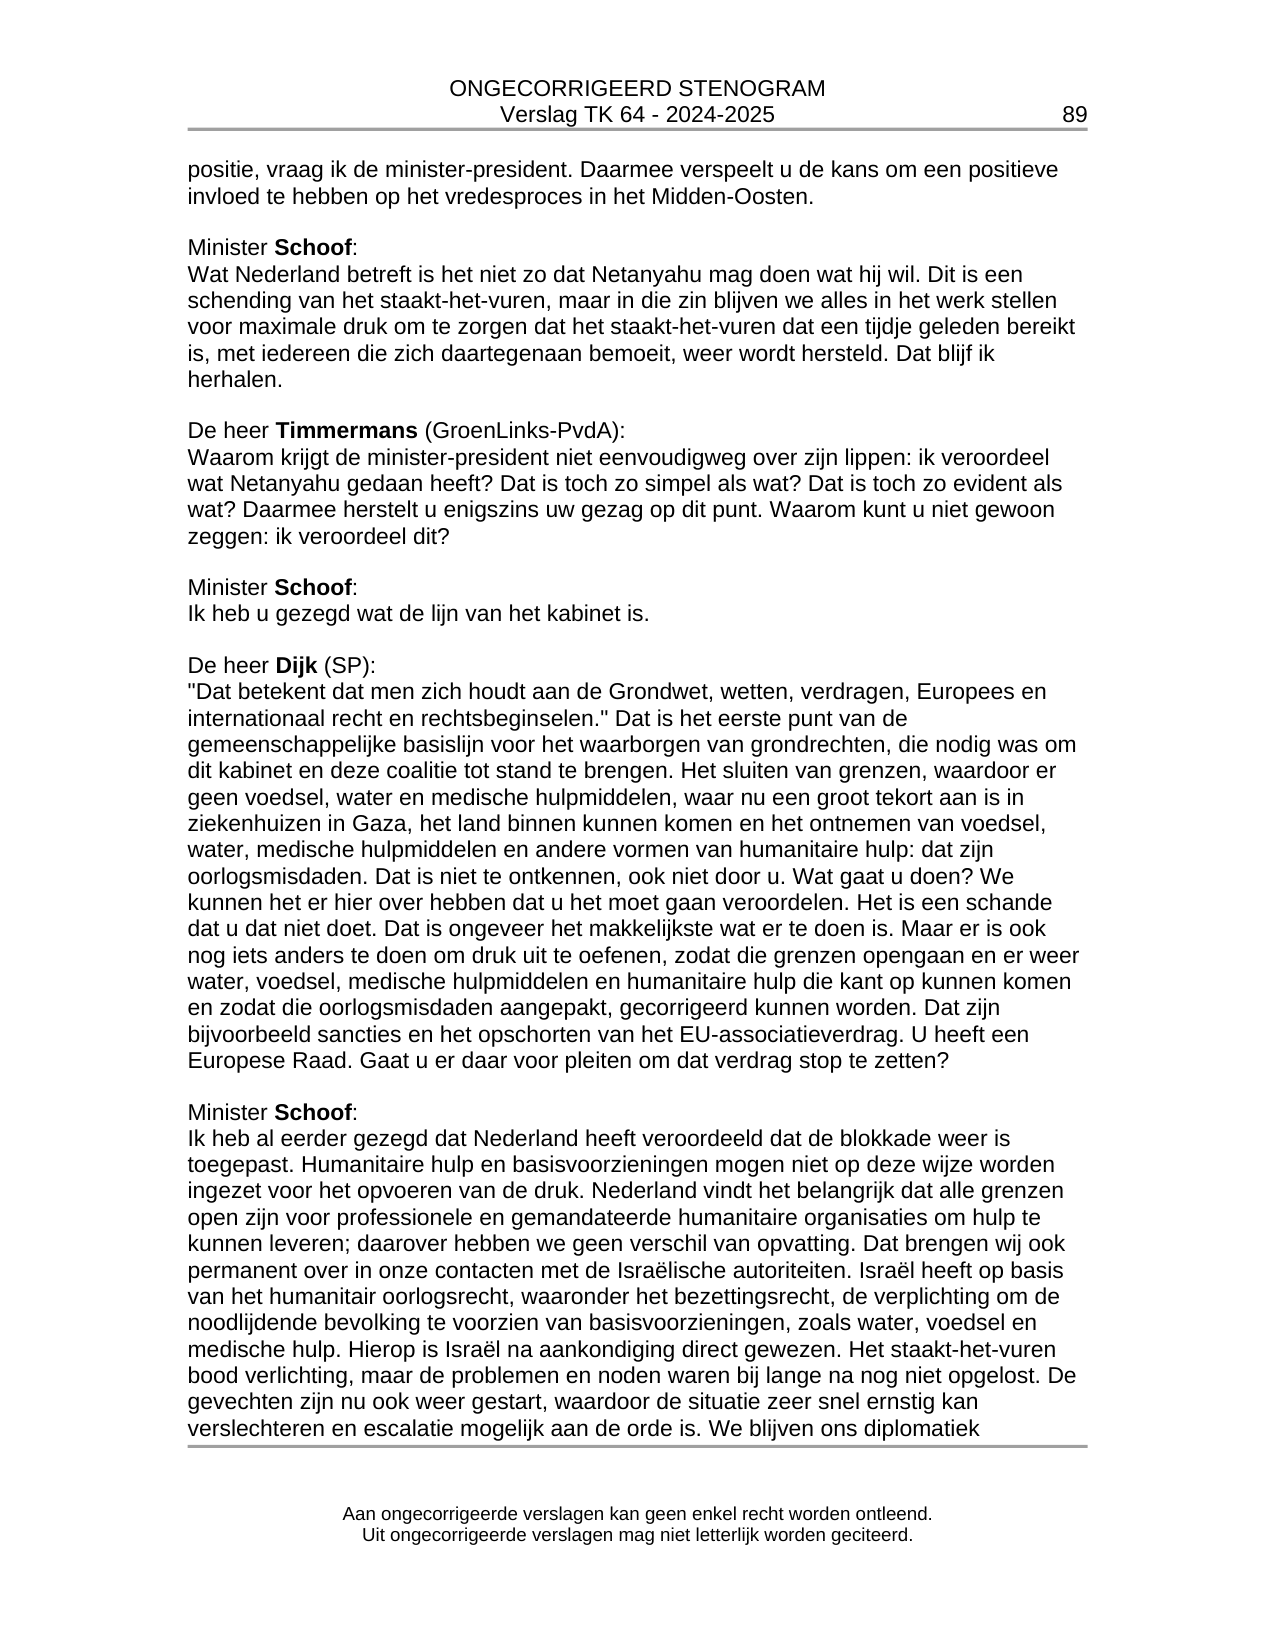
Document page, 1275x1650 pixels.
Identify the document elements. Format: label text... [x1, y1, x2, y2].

text Minister Schoof: Wat Nederland betreft is het niet zo dat Netanyahu mag doen wat hij wil. Dit is een schending van het staakt-het-vuren, maar in die zin blijven we alles in het werk stellen voor maximale druk om te zorgen dat het staakt-het-vuren dat een tijdje geleden bereikt is, met iedereen die zich daartegenaan bemoeit, weer wordt hersteld. Dat blijf ik herhalen. [187, 234, 1087, 392]
text Minister Schoof: Ik heb u gezegd wat de lijn van het kabinet is. [187, 574, 1087, 627]
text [187, 156, 1087, 209]
text De heer Dijk (SP): "Dat betekent dat men zich houdt aan de Grondwet, wetten, verdragen, Europees en internationaal recht en rechtsbeginselen." Dat is het eerste punt van de gemeenschappelijke basislijn voor het waarborgen van grondrechten, die nodig was om dit kabinet en deze coalitie tot stand te brengen. Het sluiten van grenzen, waardoor er geen voedsel, water en medische hulpmiddelen, waar nu een groot tekort aan is in ziekenhuizen in Gaza, het land binnen kunnen komen en het ontnemen van voedsel, water, medische hulpmiddelen en andere vormen van humanitaire hulp: dat zijn oorlogsmisdaden. Dat is niet te ontkennen, ook niet door u. Wat gaat u doen? We kunnen het er hier over hebben dat u het moet gaan veroordelen. Het is een schande dat u dat niet doet. Dat is ongeveer het makkelijkste wat er te doen is. Maar er is ook nog iets anders te doen om druk uit te oefenen, zodat die grenzen opengaan en er weer water, voedsel, medische hulpmiddelen en humanitaire hulp die kant op kunnen komen en zodat die oorlogsmisdaden aangepakt, gecorrigeerd kunnen worden. Dat zijn bijvoorbeeld sancties en het opschorten van het EU-associatieverdrag. U heeft een Europese Raad. Gaat u er daar voor pleiten om dat verdrag stop te zetten? [187, 652, 1087, 1073]
text De heer Timmermans (GroenLinks-PvdA): Waarom krijgt de minister-president niet eenvoudigweg over zijn lippen: ik veroordeel wat Netanyahu gedaan heeft? Dat is toch zo simpel als wat? Dat is toch zo evident als wat? Daarmee herstelt u enigszins uw gezag op dit punt. Waarom kunt u niet gewoon zeggen: ik veroordeel dit? [187, 417, 1087, 549]
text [187, 1098, 1087, 1441]
